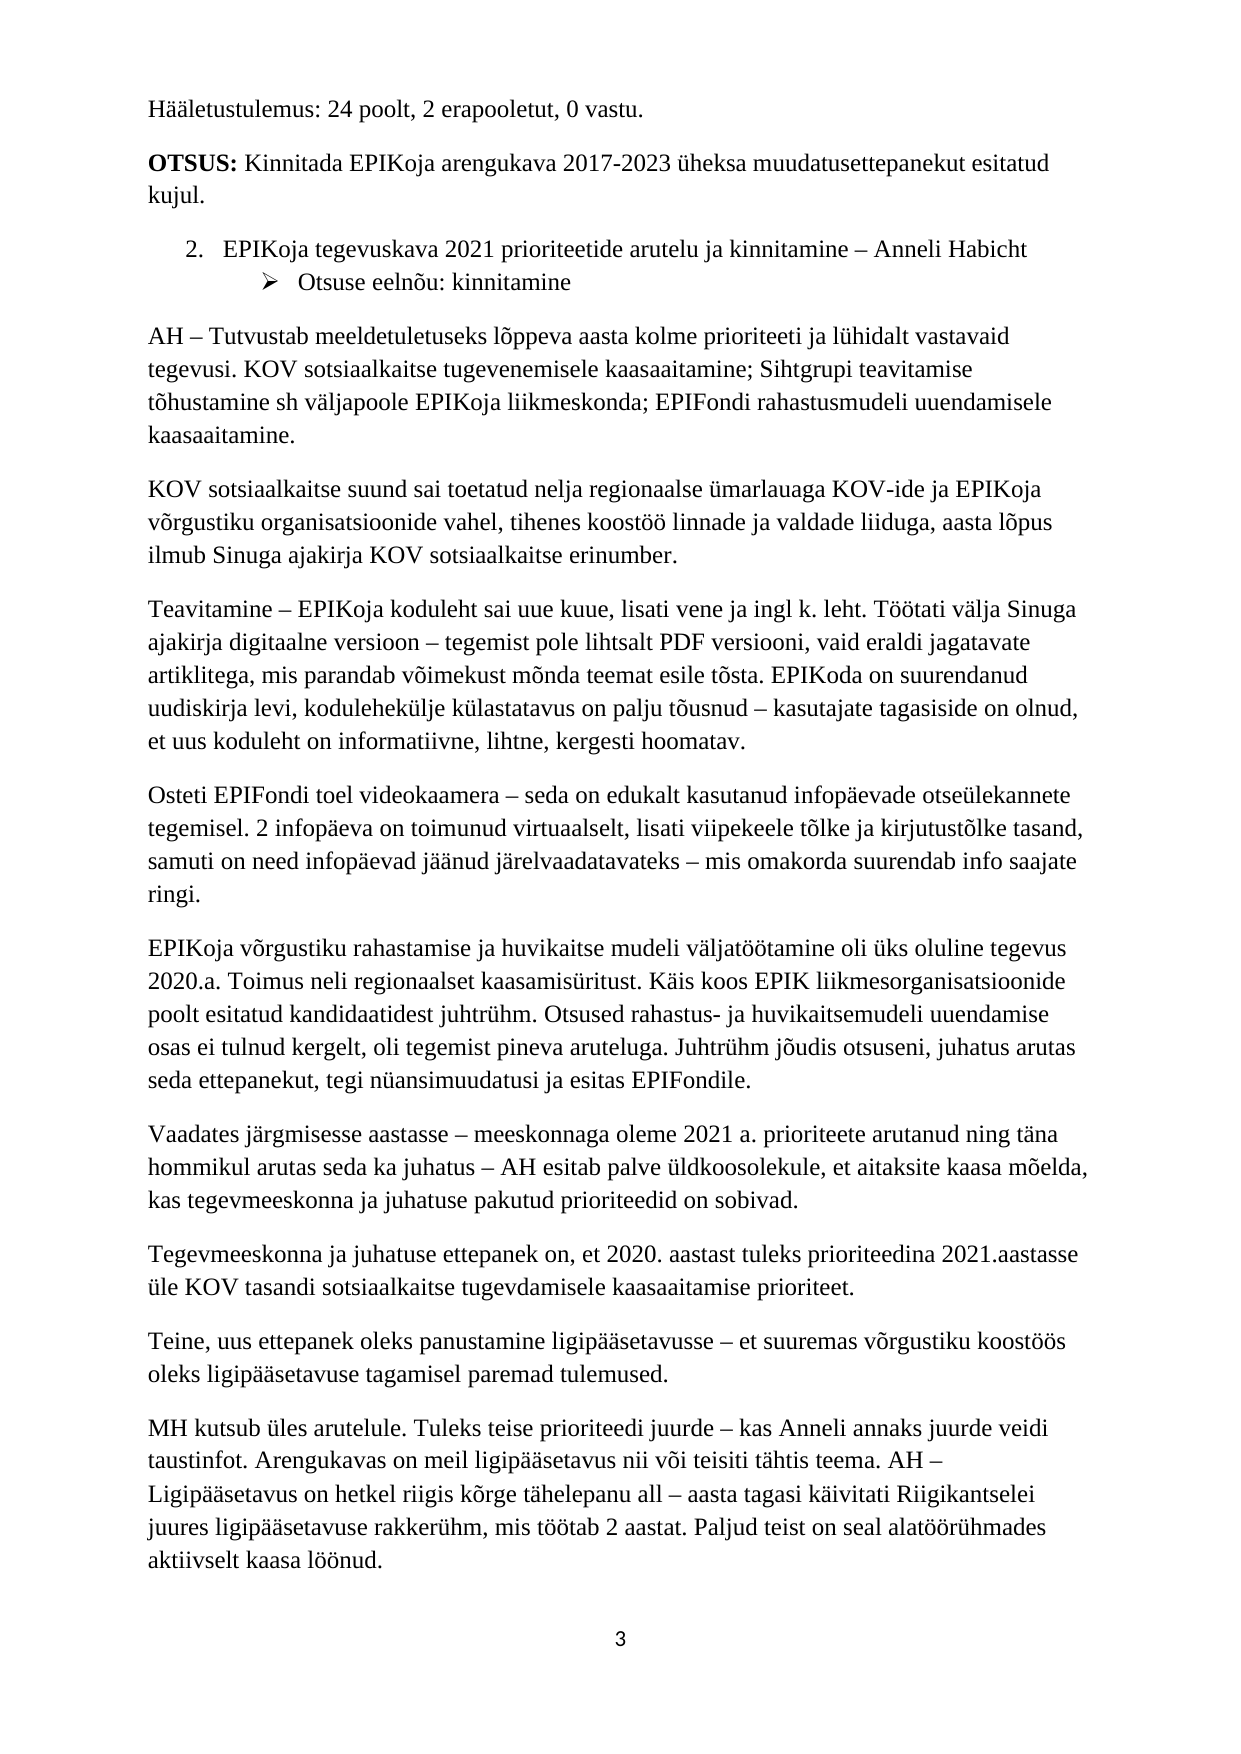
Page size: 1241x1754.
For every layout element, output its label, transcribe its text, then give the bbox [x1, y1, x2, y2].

text AH – Tutvustab meeldetuletuseks lõppeva aasta kolme prioriteeti ja lühidalt vastavaid tegevusi. KOV sotsiaalkaitse tugevenemisele kaasaaitamine; Sihtgrupi teavitamise tõhustamine sh väljapoole EPIKoja liikmeskonda; EPIFondi rahastusmudeli uuendamisele kaasaaitamine. [148, 321, 1093, 449]
text MH kutsub üles arutelule. Tuleks teise prioriteedi juurde – kas Anneli annaks juurde veidi taustinfot. Arengukavas on meil ligipääsetavus nii või teisiti tähtis teema. AH – Ligipääsetavus on hetkel riigis kõrge tähelepanu all – aasta tagasi käivitati Riigikantselei juures ligipääsetavuse rakkerühm, mis töötab 2 aastat. Paljud teist on seal alatöörühmades aktiivselt kaasa löönud. [148, 1413, 1093, 1573]
text Hääletustulemus: 24 poolt, 2 erapooletut, 0 vastu. [148, 94, 1093, 122]
text EPIKoja võrgustiku rahastamise ja huvikaitse mudeli väljatöötamine oli üks oluline tegevus 2020.a. Toimus neli regionaalset kaasamisüritust. Käis koos EPIK liikmesorganisatsioonide poolt esitatud kandidaatidest juhtrühm. Otsused rahastus- ja huvikaitsemudeli uuendamise osas ei tulnud kergelt, oli tegemist pineva aruteluga. Juhtrühm jõudis otsuseni, juhatus arutas seda ettepanekut, tegi nüansimuudatusi ja esitas EPIFondile. [148, 933, 1093, 1094]
list Otsuse eelnõu: kinnitamine [260, 267, 1093, 296]
text Vaadates järgmisesse aastasse – meeskonnaga oleme 2021 a. prioriteete arutanud ning täna hommikul arutas seda ka juhatus – AH esitab palve üldkoosolekule, et aitaksite kaasa mõelda, kas tegevmeeskonna ja juhatuse pakutud prioriteedid on sobivad. [148, 1119, 1093, 1214]
text KOV sotsiaalkaitse suund sai toetatud nelja regionaalse ümarlauaga KOV-ide ja EPIKoja võrgustiku organisatsioonide vahel, tihenes koostöö linnade ja valdade liiduga, aasta lõpus ilmub Sinuga ajakirja KOV sotsiaalkaitse erinumber. [148, 474, 1093, 569]
text Osteti EPIFondi toel videokaamera – seda on edukalt kasutanud infopäevade otseülekannete tegemisel. 2 infopäeva on toimunud virtuaalselt, lisati viipekeele tõlke ja kirjutustõlke tasand, samuti on need infopäevad jäänud järelvaadatavateks – mis omakorda suurendab info saajate ringi. [148, 780, 1093, 908]
text Teavitamine – EPIKoja koduleht sai uue kuue, lisati vene ja ingl k. leht. Töötati välja Sinuga ajakirja digitaalne versioon – tegemist pole lihtsalt PDF versiooni, vaid eraldi jagatavate artiklitega, mis parandab võimekust mõnda teemat esile tõsta. EPIKoda on suurendanud uudiskirja levi, kodulehekülje külastatavus on palju tõusnud – kasutajate tagasiside on olnud, et uus koduleht on informatiivne, lihtne, kergesti hoomatav. [148, 594, 1093, 755]
text Tegevmeeskonna ja juhatuse ettepanek on, et 2020. aastast tuleks prioriteedina 2021.aastasse üle KOV tasandi sotsiaalkaitse tugevdamisele kaasaaitamise prioriteet. [148, 1239, 1093, 1301]
text OTSUS: Kinnitada EPIKoja arengukava 2017-2023 üheksa muudatusettepanekut esitatud kujul. [148, 148, 1093, 209]
list EPIKoja tegevuskava 2021 prioriteetide arutelu ja kinnitamine – Anneli Habicht [185, 234, 1093, 263]
text Teine, uus ettepanek oleks panustamine ligipääsetavusse – et suuremas võrgustiku koostöös oleks ligipääsetavuse tagamisel paremad tulemused. [148, 1326, 1093, 1387]
